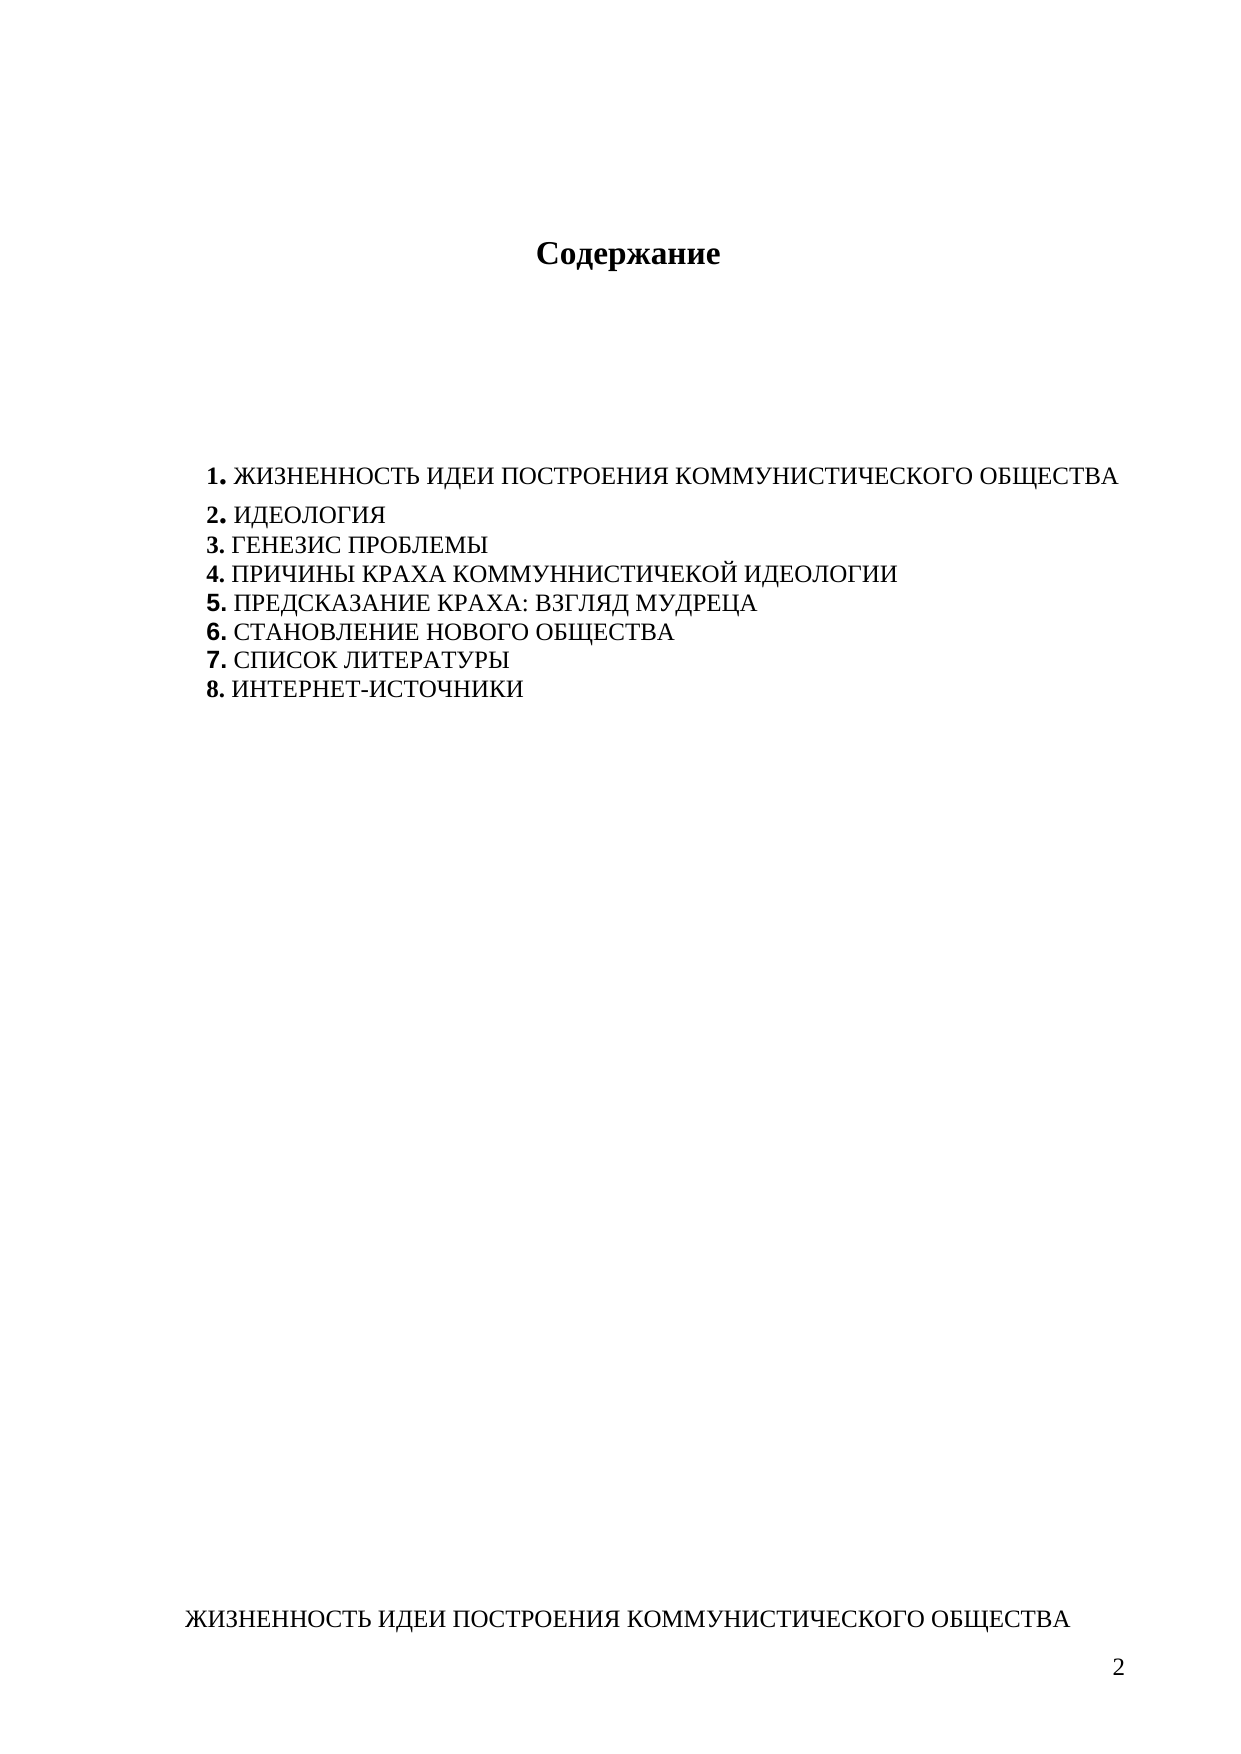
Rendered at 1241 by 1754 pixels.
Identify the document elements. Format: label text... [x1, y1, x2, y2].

text 5. ПРЕДСКАЗАНИЕ КРАХА: ВЗГЛЯД МУДРЕЦА [131, 588, 1125, 617]
text 8. ИНТЕРНЕТ-ИСТОЧНИКИ [131, 674, 1125, 703]
text 1. ЖИЗНЕННОСТЬ ИДЕИ ПОСТРОЕНИЯ КОММУНИСТИЧЕСКОГО ОБЩЕСТВА [131, 453, 1125, 492]
text 2. ИДЕОЛОГИЯ [131, 492, 1125, 530]
text 3. ГЕНЕЗИС ПРОБЛЕМЫ [131, 530, 1125, 559]
text Содержание [131, 233, 1125, 271]
text 7. СПИСОК ЛИТЕРАТУРЫ [131, 645, 1125, 674]
text 4. ПРИЧИНЫ КРАХА КОММУННИСТИЧЕКОЙ ИДЕОЛОГИИ [131, 559, 1125, 588]
text 6. СТАНОВЛЕНИЕ НОВОГО ОБЩЕСТВА [131, 617, 1125, 645]
text ЖИЗНЕННОСТЬ ИДЕИ ПОСТРОЕНИЯ КОММУНИСТИЧЕСКОГО ОБЩЕСТВА [131, 1604, 1125, 1633]
